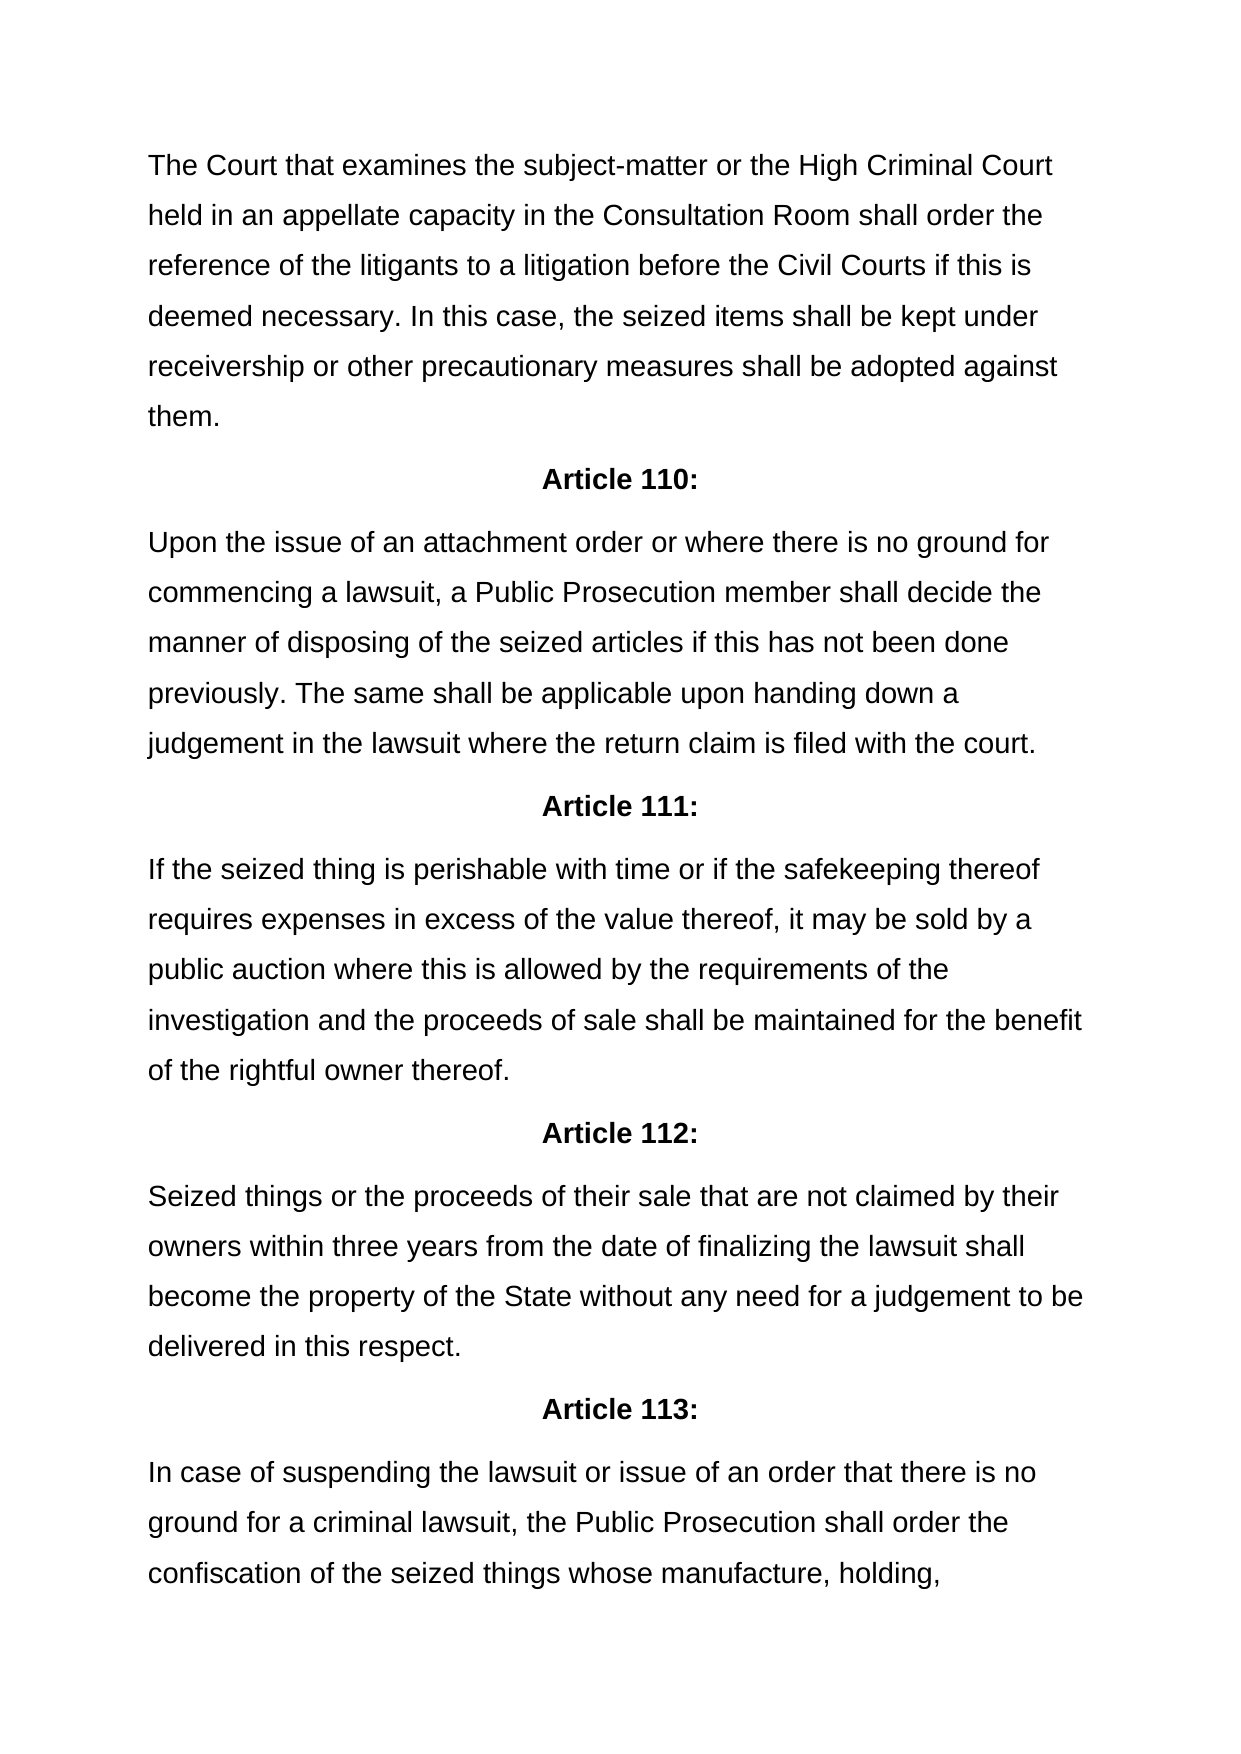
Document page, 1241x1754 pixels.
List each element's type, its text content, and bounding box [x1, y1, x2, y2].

text The Court that examines the subject-matter or the High Criminal Court held in an appellate capacity in the Consultation Room shall order the reference of the litigants to a litigation before the Civil Courts if this is deemed necessary. In this case, the seized items shall be kept under receivership or other precautionary measures shall be adopted against them. [148, 148, 1093, 433]
text Upon the issue of an attachment order or where there is no ground for commencing a lawsuit, a Public Prosecution member shall decide the manner of disposing of the seized articles if this has not been done previously. The same shall be applicable upon handing down a judgement in the lawsuit where the return claim is filed with the court. [148, 525, 1093, 759]
text Article 110: [148, 462, 1093, 496]
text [148, 1455, 1093, 1589]
text Seized things or the proceeds of their sale that are not claimed by their owners within three years from the date of finalizing the lawsuit shall become the property of the State without any need for a judgement to be delivered in this respect. [148, 1178, 1093, 1363]
text Article 113: [148, 1392, 1093, 1426]
text If the seized thing is perishable with time or if the safekeeping thereof requires expenses in excess of the value thereof, it may be sold by a public auction where this is allowed by the requirements of the investigation and the proceeds of sale shall be maintained for the benefit of the rightful owner thereof. [148, 852, 1093, 1086]
text Article 111: [148, 789, 1093, 822]
text Article 112: [148, 1116, 1093, 1149]
